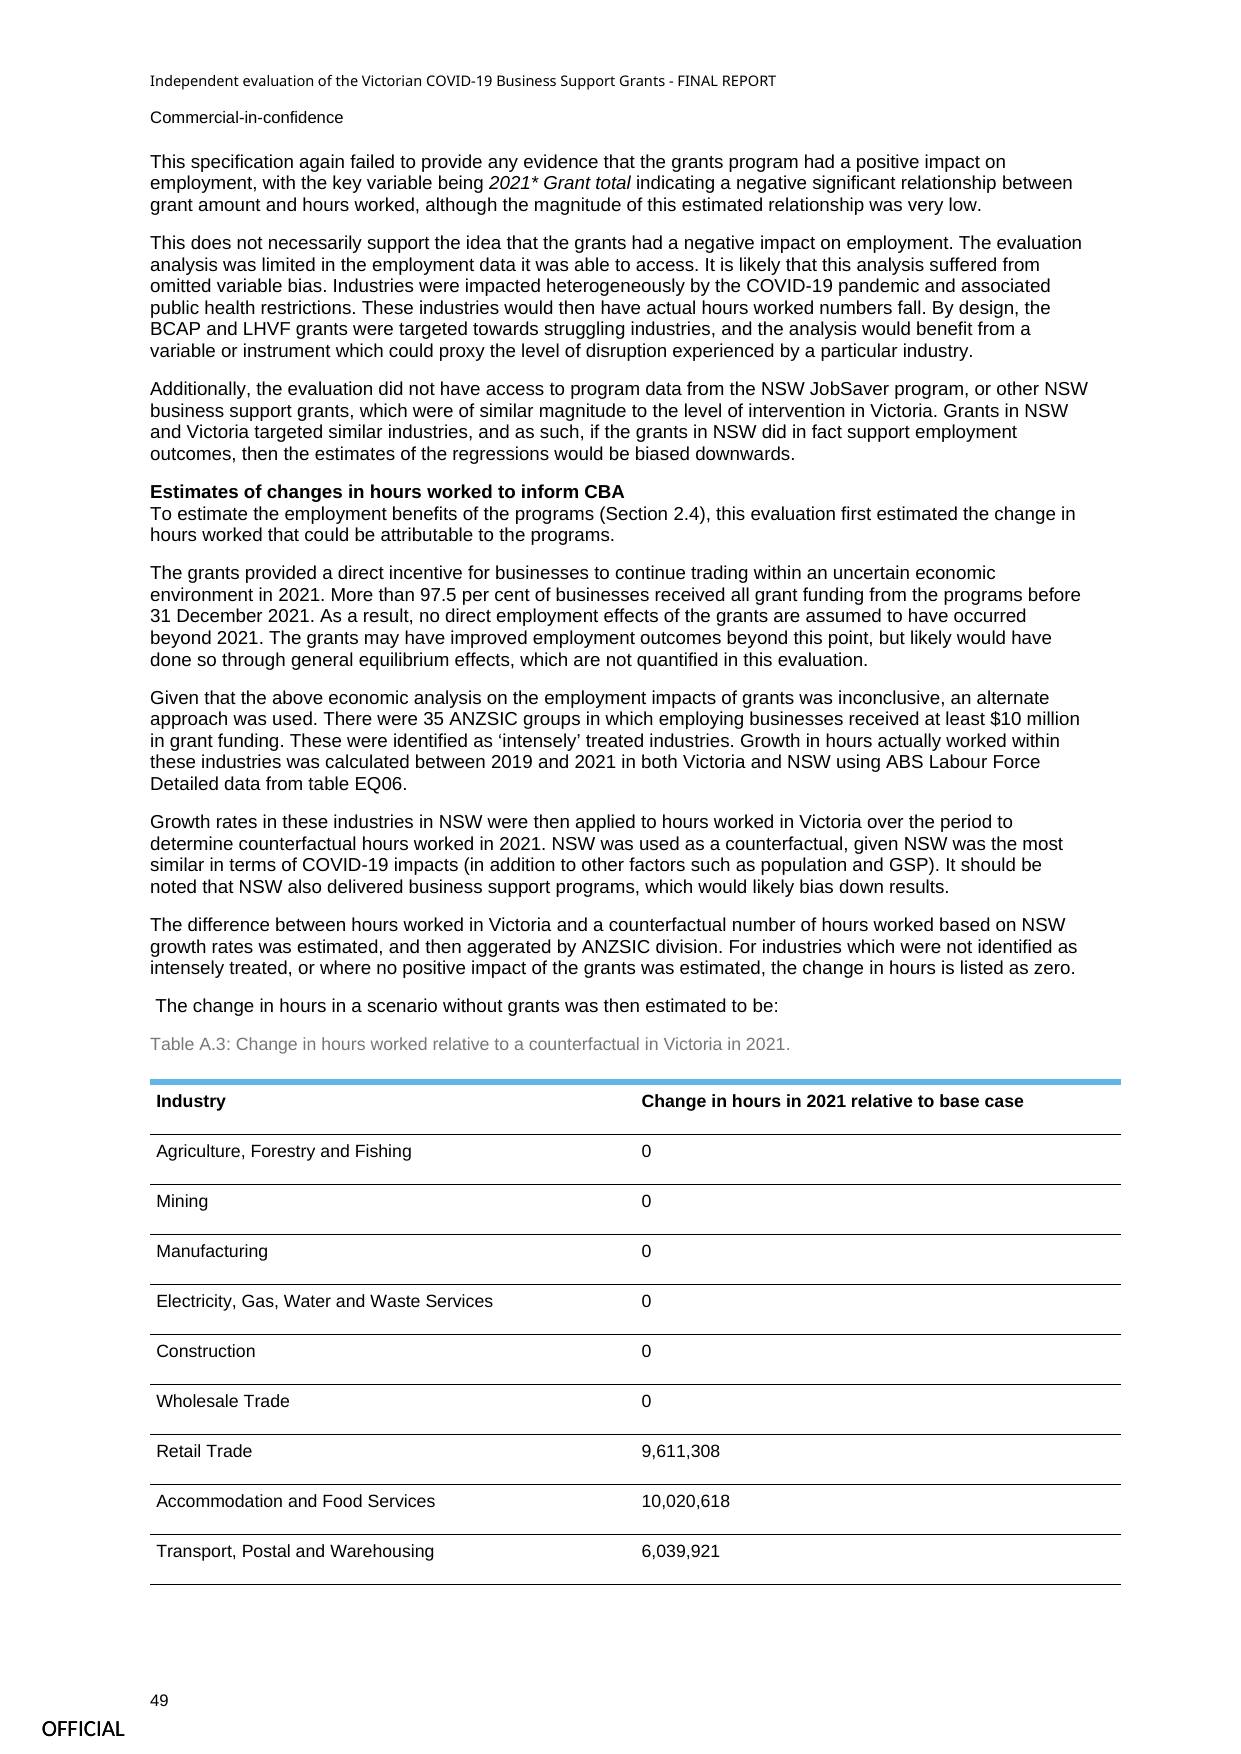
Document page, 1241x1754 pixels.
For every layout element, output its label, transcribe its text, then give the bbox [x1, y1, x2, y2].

table_cell 9,611,308 [636, 1435, 1121, 1484]
text This specification again failed to provide any evidence that the grants program had a positive impact on employment, with the key variable being 2021* Grant total indicating a negative significant relationship between grant amount and hours worked, although the magnitude of this estimated relationship was very low. [150, 150, 1090, 215]
table_cell 0 [636, 1285, 1121, 1334]
table_cell 0 [636, 1135, 1121, 1184]
table_cell Manufacturing [150, 1235, 636, 1284]
table_cell Agriculture, Forestry and Fishing [150, 1135, 636, 1184]
table_cell Electricity, Gas, Water and Waste Services [150, 1285, 636, 1334]
table_cell Transport, Postal and Warehousing [150, 1535, 636, 1584]
table_cell Wholesale Trade [150, 1385, 636, 1434]
table_cell 0 [636, 1385, 1121, 1434]
text : Change in hours worked relative to a counterfactual in Victoria in 2021. [150, 1033, 1090, 1054]
table_cell Construction [150, 1335, 636, 1384]
table_header Industry [150, 1085, 636, 1134]
text The change in hours in a scenario without grants was then estimated to be: [150, 995, 1090, 1017]
table_cell 0 [636, 1185, 1121, 1234]
text To estimate the employment benefits of the programs (Section 2.4), this evaluation first estimated the change in hours worked that could be attributable to the programs. [150, 502, 1090, 545]
table_cell Accommodation and Food Services [150, 1485, 636, 1534]
table_cell Retail Trade [150, 1435, 636, 1484]
table_cell 0 [636, 1235, 1121, 1284]
table_cell 10,020,618 [636, 1485, 1121, 1534]
table_cell Mining [150, 1185, 636, 1234]
text This does not necessarily support the idea that the grants had a negative impact on employment. The evaluation analysis was limited in the employment data it was able to access. It is likely that this analysis suffered from omitted variable bias. Industries were impacted heterogeneously by the COVID-19 pandemic and associated public health restrictions. These industries would then have actual hours worked numbers fall. By design, the BCAP and LHVF grants were targeted towards struggling industries, and the analysis would benefit from a variable or instrument which could proxy the level of disruption experienced by a particular industry. [150, 232, 1090, 361]
text Additionally, the evaluation did not have access to program data from the NSW JobSaver program, or other NSW business support grants, which were of similar magnitude to the level of intervention in Victoria. Grants in NSW and Victoria targeted similar industries, and as such, if the grants in NSW did in fact support employment outcomes, then the estimates of the regressions would be biased downwards. [150, 378, 1090, 464]
text The difference between hours worked in Victoria and a counterfactual number of hours worked based on NSW growth rates was estimated, and then aggerated by ANZSIC division. For industries which were not identified as intensely treated, or where no positive impact of the grants was estimated, the change in hours is listed as zero. [150, 914, 1090, 979]
table_header Change in hours in 2021 relative to base case [636, 1085, 1121, 1134]
text Growth rates in these industries in NSW were then applied to hours worked in Victoria over the period to determine counterfactual hours worked in 2021. NSW was used as a counterfactual, given NSW was the most similar in terms of COVID-19 impacts (in addition to other factors such as population and GSP). It should be noted that NSW also delivered business support programs, which would likely bias down results. [150, 811, 1090, 897]
text The grants provided a direct incentive for businesses to continue trading within an uncertain economic environment in 2021. More than 97.5 per cent of businesses received all grant funding from the programs before 31 December 2021. As a result, no direct employment effects of the grants are assumed to have occurred beyond 2021. The grants may have improved employment outcomes beyond this point, but likely would have done so through general equilibrium effects, which are not quantified in this evaluation. [150, 562, 1090, 670]
table_cell 0 [636, 1335, 1121, 1384]
text Given that the above economic analysis on the employment impacts of grants was inconclusive, an alternate approach was used. There were 35 ANZSIC groups in which employing businesses received at least $10 million in grant funding. These were identified as ‘intensely’ treated industries. Growth in hours actually worked within these industries was calculated between 2019 and 2021 in both Victoria and NSW using ABS Labour Force Detailed data from table EQ06. [150, 687, 1090, 794]
table_cell 6,039,921 [636, 1535, 1121, 1584]
subtitle Estimates of changes in hours worked to inform CBA [150, 481, 1090, 502]
